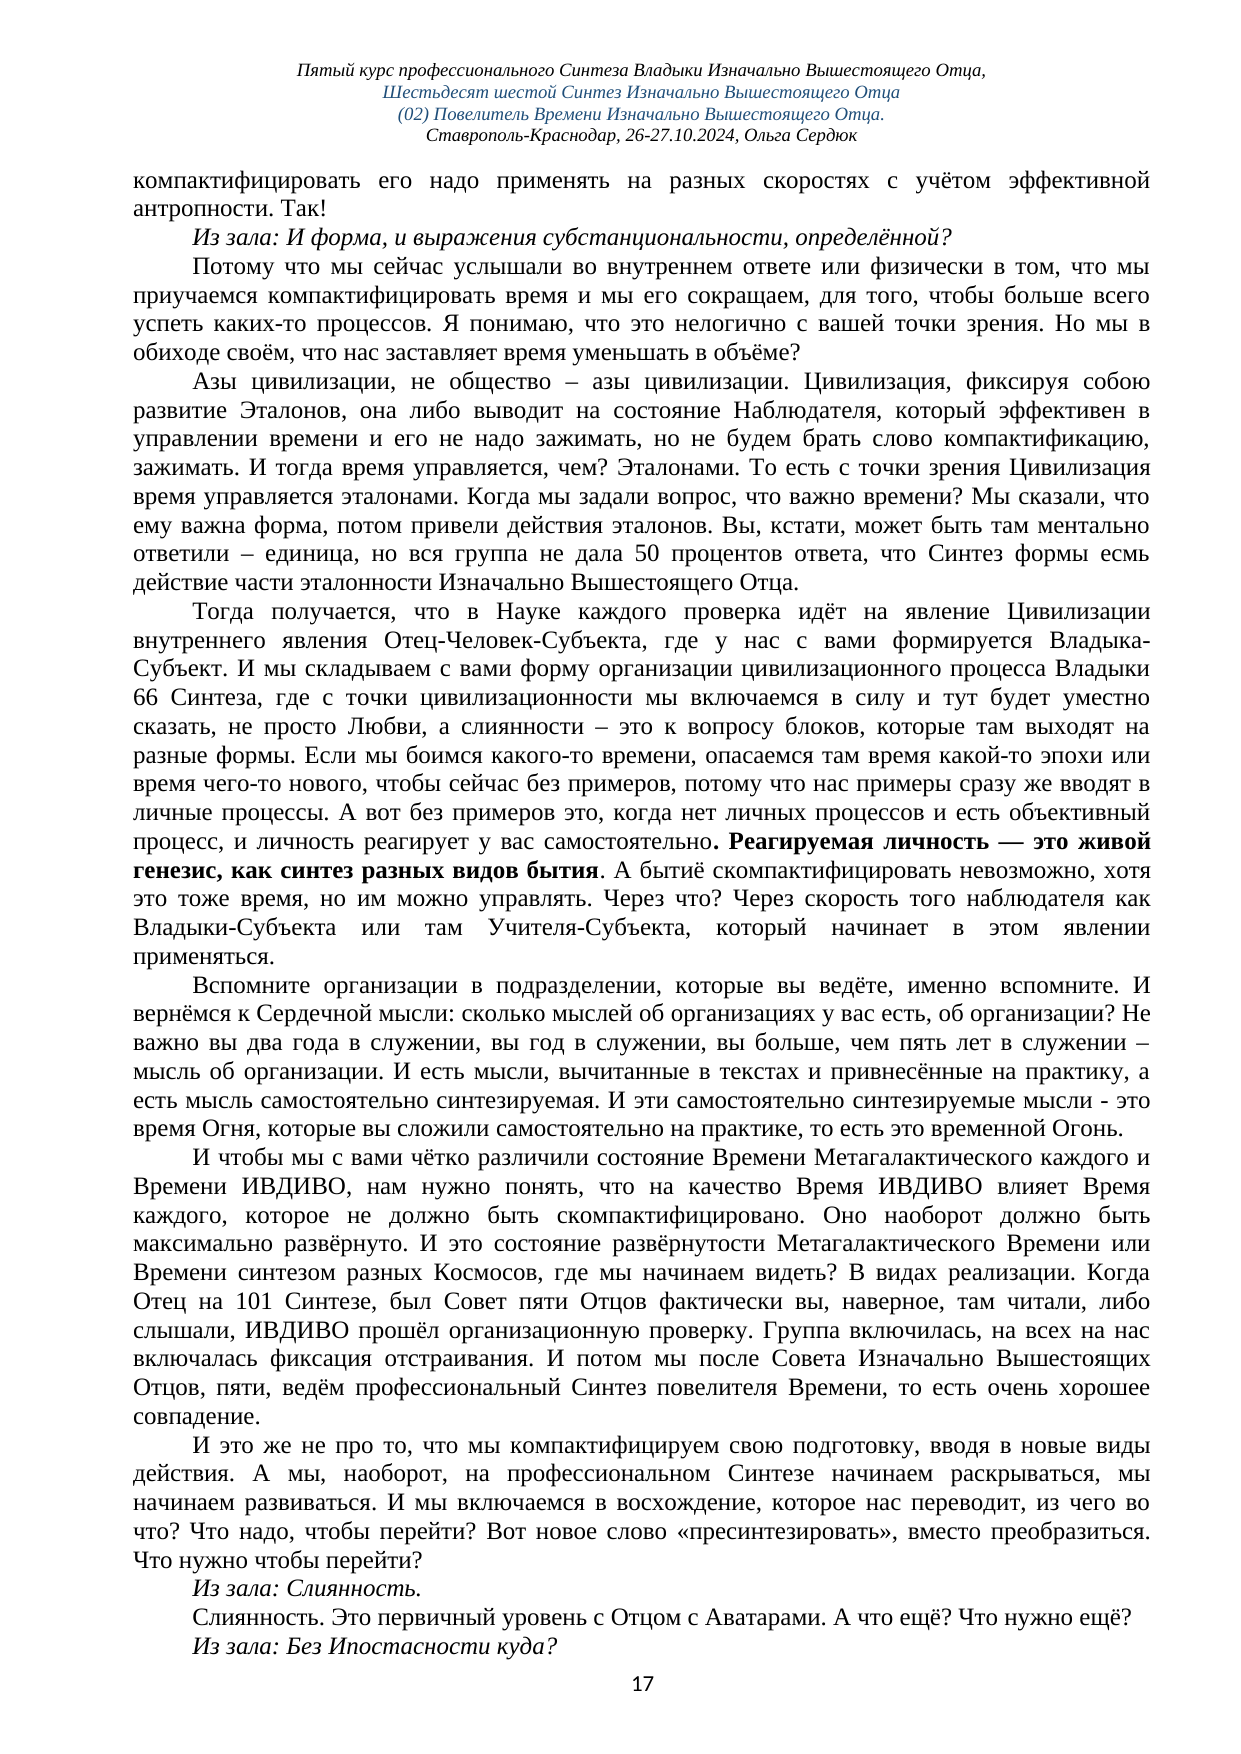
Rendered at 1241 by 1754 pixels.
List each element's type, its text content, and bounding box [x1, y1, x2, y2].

text Потому что мы сейчас услышали во внутреннем ответе или физически в том, что мы приучаемся компактифицировать время и мы его сокращаем, для того, чтобы больше всего успеть каких-то процессов. Я понимаю, что это нелогично с вашей точки зрения. Но мы в обиходе своём, что нас заставляет время уменьшать в объёме? [133, 251, 1152, 366]
text И это же не про то, что мы компактифицируем свою подготовку, вводя в новые виды действия. А мы, наоборот, на профессиональном Синтезе начинаем раскрываться, мы начинаем развиваться. И мы включаемся в восхождение, которое нас переводит, из чего во что? Что надо, чтобы перейти? Вот новое слово «пресинтезировать», вместо преобразиться. Что нужно чтобы перейти? [133, 1430, 1152, 1573]
text Из зала: Без Ипостасности куда? [133, 1631, 1152, 1660]
text Азы цивилизации, не общество – азы цивилизации. Цивилизация, фиксируя собою развитие Эталонов, она либо выводит на состояние Наблюдателя, который эффективен в управлении времени и его не надо зажимать, но не будем брать слово компактификацию, зажимать. И тогда время управляется, чем? Эталонами. То есть с точки зрения Цивилизация время управляется эталонами. Когда мы задали вопрос, что важно времени? Мы сказали, что ему важна форма, потом привели действия эталонов. Вы, кстати, может быть там ментально ответили – единица, но вся группа не дала 50 процентов ответа, что Синтез формы есмь действие части эталонности Изначально Вышестоящего Отца. [133, 366, 1152, 596]
text Тогда получается, что в Науке каждого проверка идёт на явление Цивилизации внутреннего явления Отец-Человек-Субъекта, где у нас с вами формируется Владыка-Субъект. И мы складываем с вами форму организации цивилизационного процесса Владыки 66 Синтеза, где с точки цивилизационности мы включаемся в силу и тут будет уместно сказать, не просто Любви, а слиянности – это к вопросу блоков, которые там выходят на разные формы. Если мы боимся какого-то времени, опасаемся там время какой-то эпохи или время чего-то нового, чтобы сейчас без примеров, потому что нас примеры сразу же вводят в личные процессы. А вот без примеров это, когда нет личных процессов и есть объективный процесс, и личность реагирует у вас самостоятельно. Реагируемая личность — это живой генезис, как синтез разных видов бытия. А бытиё скомпактифицировать невозможно, хотя это тоже время, но им можно управлять. Через что? Через скорость того наблюдателя как Владыки-Субъекта или там Учителя-Субъекта, который начинает в этом явлении применяться. [133, 596, 1152, 970]
text И чтобы мы с вами чётко различили состояние Времени Метагалактического каждого и Времени ИВДИВО, нам нужно понять, что на качество Время ИВДИВО влияет Время каждого, которое не должно быть скомпактифицировано. Оно наоборот должно быть максимально развёрнуто. И это состояние развёрнутости Метагалактического Времени или Времени синтезом разных Космосов, где мы начинаем видеть? В видах реализации. Когда Отец на 101 Синтезе, был Совет пяти Отцов фактически вы, наверное, там читали, либо слышали, ИВДИВО прошёл организационную проверку. Группа включилась, на всех на нас включалась фиксация отстраивания. И потом мы после Совета Изначально Вышестоящих Отцов, пяти, ведём профессиональный Синтез повелителя Времени, то есть очень хорошее совпадение. [133, 1142, 1152, 1430]
text Из зала: Слиянность. [133, 1573, 1152, 1602]
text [133, 165, 1152, 222]
text Слиянность. Это первичный уровень с Отцом с Аватарами. А что ещё? Что нужно ещё? [133, 1602, 1152, 1631]
text Из зала: И форма, и выражения субстанциональности, определённой? [133, 222, 1152, 251]
text Вспомните организации в подразделении, которые вы ведёте, именно вспомните. И вернёмся к Сердечной мысли: сколько мыслей об организациях у вас есть, об организации? Не важно вы два года в служении, вы год в служении, вы больше, чем пять лет в служении – мысль об организации. И есть мысли, вычитанные в текстах и привнесённые на практику, а есть мысль самостоятельно синтезируемая. И эти самостоятельно синтезируемые мысли - это время Огня, которые вы сложили самостоятельно на практике, то есть это временной Огонь. [133, 970, 1152, 1142]
